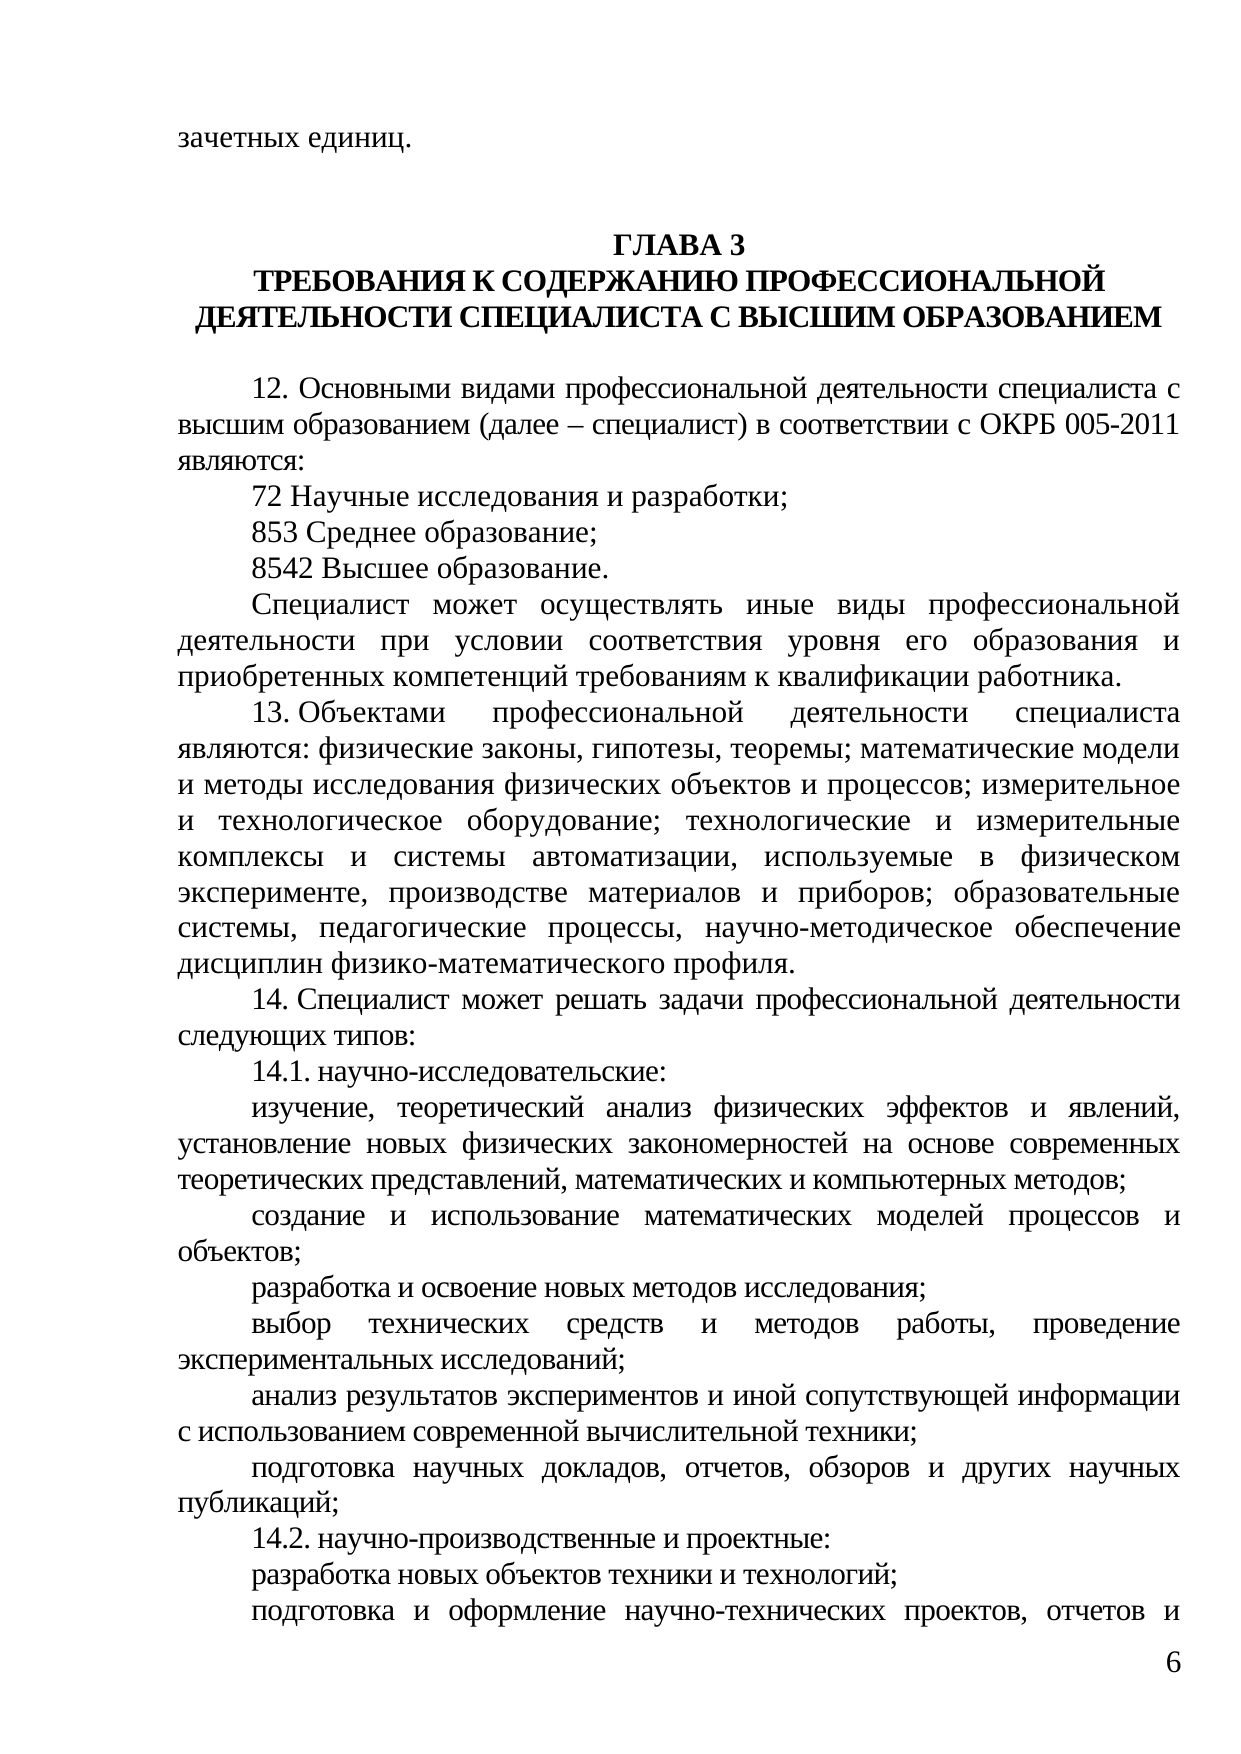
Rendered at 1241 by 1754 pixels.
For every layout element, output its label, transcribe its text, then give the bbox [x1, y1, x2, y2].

text выбор технических средств и методов работы, проведение экспериментальных исследований; [177, 1304, 1181, 1376]
text 14.2. научно-производственные и проектные: [177, 1520, 1181, 1556]
text создание и использование математических моделей процессов и объектов; [177, 1196, 1181, 1268]
text изучение, теоретический анализ физических эффектов и явлений, установление новых физических закономерностей на основе современных теоретических представлений, математических и компьютерных методов; [177, 1088, 1181, 1196]
text разработка новых объектов техники и технологий; [177, 1556, 1181, 1592]
text ТРЕБОВАНИЯ К СОДЕРЖАНИЮ ПРОФЕССИОНАЛЬНОЙ ДЕЯТЕЛЬНОСТИ СПЕЦИАЛИСТА С ВЫСШИМ ОБРАЗОВАНИЕМ [177, 262, 1181, 334]
text разработка и освоение новых методов исследования; [177, 1268, 1181, 1304]
text анализ результатов экспериментов и иной сопутствующей информации с использованием современной вычислительной техники; [177, 1376, 1181, 1448]
text ГЛАВА 3 [177, 226, 1181, 262]
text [177, 1592, 1181, 1627]
text 13. Объектами профессиональной деятельности специалиста являются: физические законы, гипотезы, теоремы; математические модели и методы исследования физических объектов и процессов; измерительное и технологическое оборудование; технологические и измерительные комплексы и системы автоматизации, используемые в физическом эксперименте, производстве материалов и приборов; образовательные системы, педагогические процессы, научно-методическое обеспечение дисциплин физико-математического профиля. [177, 693, 1181, 981]
text 853 Среднее образование; [177, 513, 1181, 549]
text 72 Научные исследования и разработки; [177, 477, 1181, 513]
text 8542 Высшее образование. [177, 549, 1181, 585]
text Специалист может осуществлять иные виды профессиональной деятельности при условии соответствия уровня его образования и приобретенных компетенций требованиям к квалификации работника. [177, 585, 1181, 693]
text 14.1. научно-исследовательские: [177, 1052, 1181, 1088]
text 12. Основными видами профессиональной деятельности специалиста с высшим образованием (далее – специалист) в соответствии с ОКРБ 005-2011 являются: [177, 370, 1181, 477]
text подготовка научных докладов, отчетов, обзоров и других научных публикаций; [177, 1448, 1181, 1520]
text 14. Специалист может решать задачи профессиональной деятельности следующих типов: [177, 981, 1181, 1052]
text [177, 118, 1181, 154]
